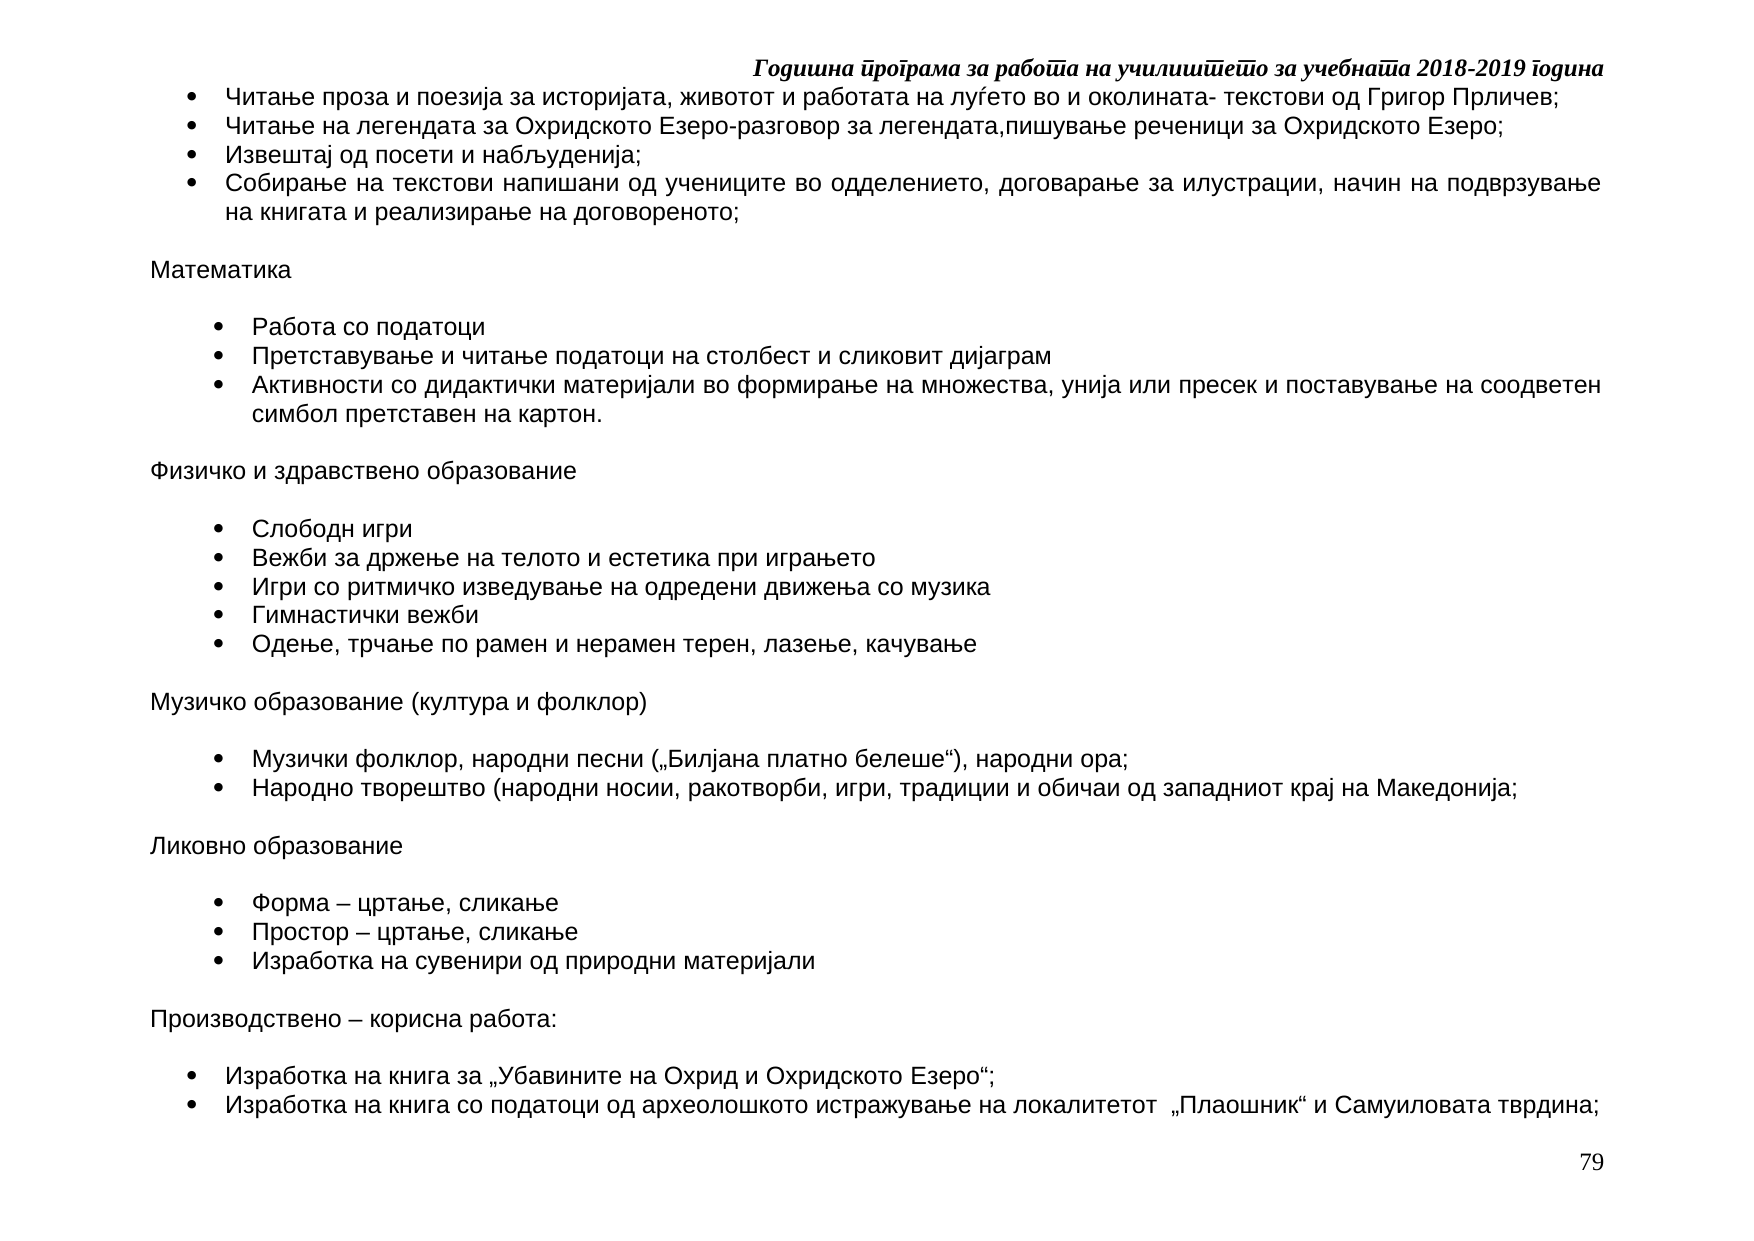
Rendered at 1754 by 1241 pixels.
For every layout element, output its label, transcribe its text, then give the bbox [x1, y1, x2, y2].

text Математика [150, 255, 1604, 283]
list Вежби за држење на телото и естетика при играњето [214, 543, 1604, 572]
text Музичко образование (култура и фолклор) [150, 687, 1604, 716]
list Гимнастички вежби [214, 600, 1604, 629]
list Одење, трчање по рамен и нерамен терен, лазење, качување [214, 629, 1604, 658]
list Активности со дидактички материјали во формирање на множества, унија или пресек и поставување на соодветен симбол претставен на картон. [214, 370, 1604, 428]
list Изработка на книга со податоци од археолошкото истражување на локалитетот „Плаошник“ и Самуиловата тврдина; [187, 1090, 1604, 1119]
list Собирање на текстови напишани од учениците во одделението, договарање за илустрации, начин на подврзување на книгата и реализирање на договореното; [187, 168, 1604, 226]
list Читање на легендата за Охридското Езеро-разговор за легендата,пишување реченици за Охридското Езеро; [187, 111, 1604, 139]
list Форма – цртање, сликање [214, 888, 1604, 917]
list Изработка на сувенири од природни материјали [214, 946, 1604, 975]
list Игри со ритмичко изведување на одредени движења со музика [214, 572, 1604, 600]
text Ликовно образование [150, 831, 1604, 859]
list Простор – цртање, сликање [214, 917, 1604, 946]
list Извештај од посети и набљуденија; [187, 139, 1604, 168]
list Читање проза и поезија за историјата, животот и работата на луѓето во и околината- текстови од Григор Прличев; [187, 82, 1604, 111]
list Народно творештво (народни носии, ракотворби, игри, традиции и обичаи од западниот крај на Македонија; [214, 773, 1604, 802]
list Изработка на книга за „Убавините на Охрид и Охридското Езеро“; [187, 1061, 1604, 1090]
list Претставување и читање податоци на столбест и сликовит дијаграм [214, 341, 1604, 370]
text Физичко и здравствено образование [150, 456, 1604, 485]
list Работа со податоци [214, 312, 1604, 341]
list Слободн игри [214, 514, 1604, 543]
list Музички фолклор, народни песни („Билјана платно белеше“), народни ора; [214, 744, 1604, 773]
text Производствено – корисна работа: [150, 1004, 1604, 1032]
